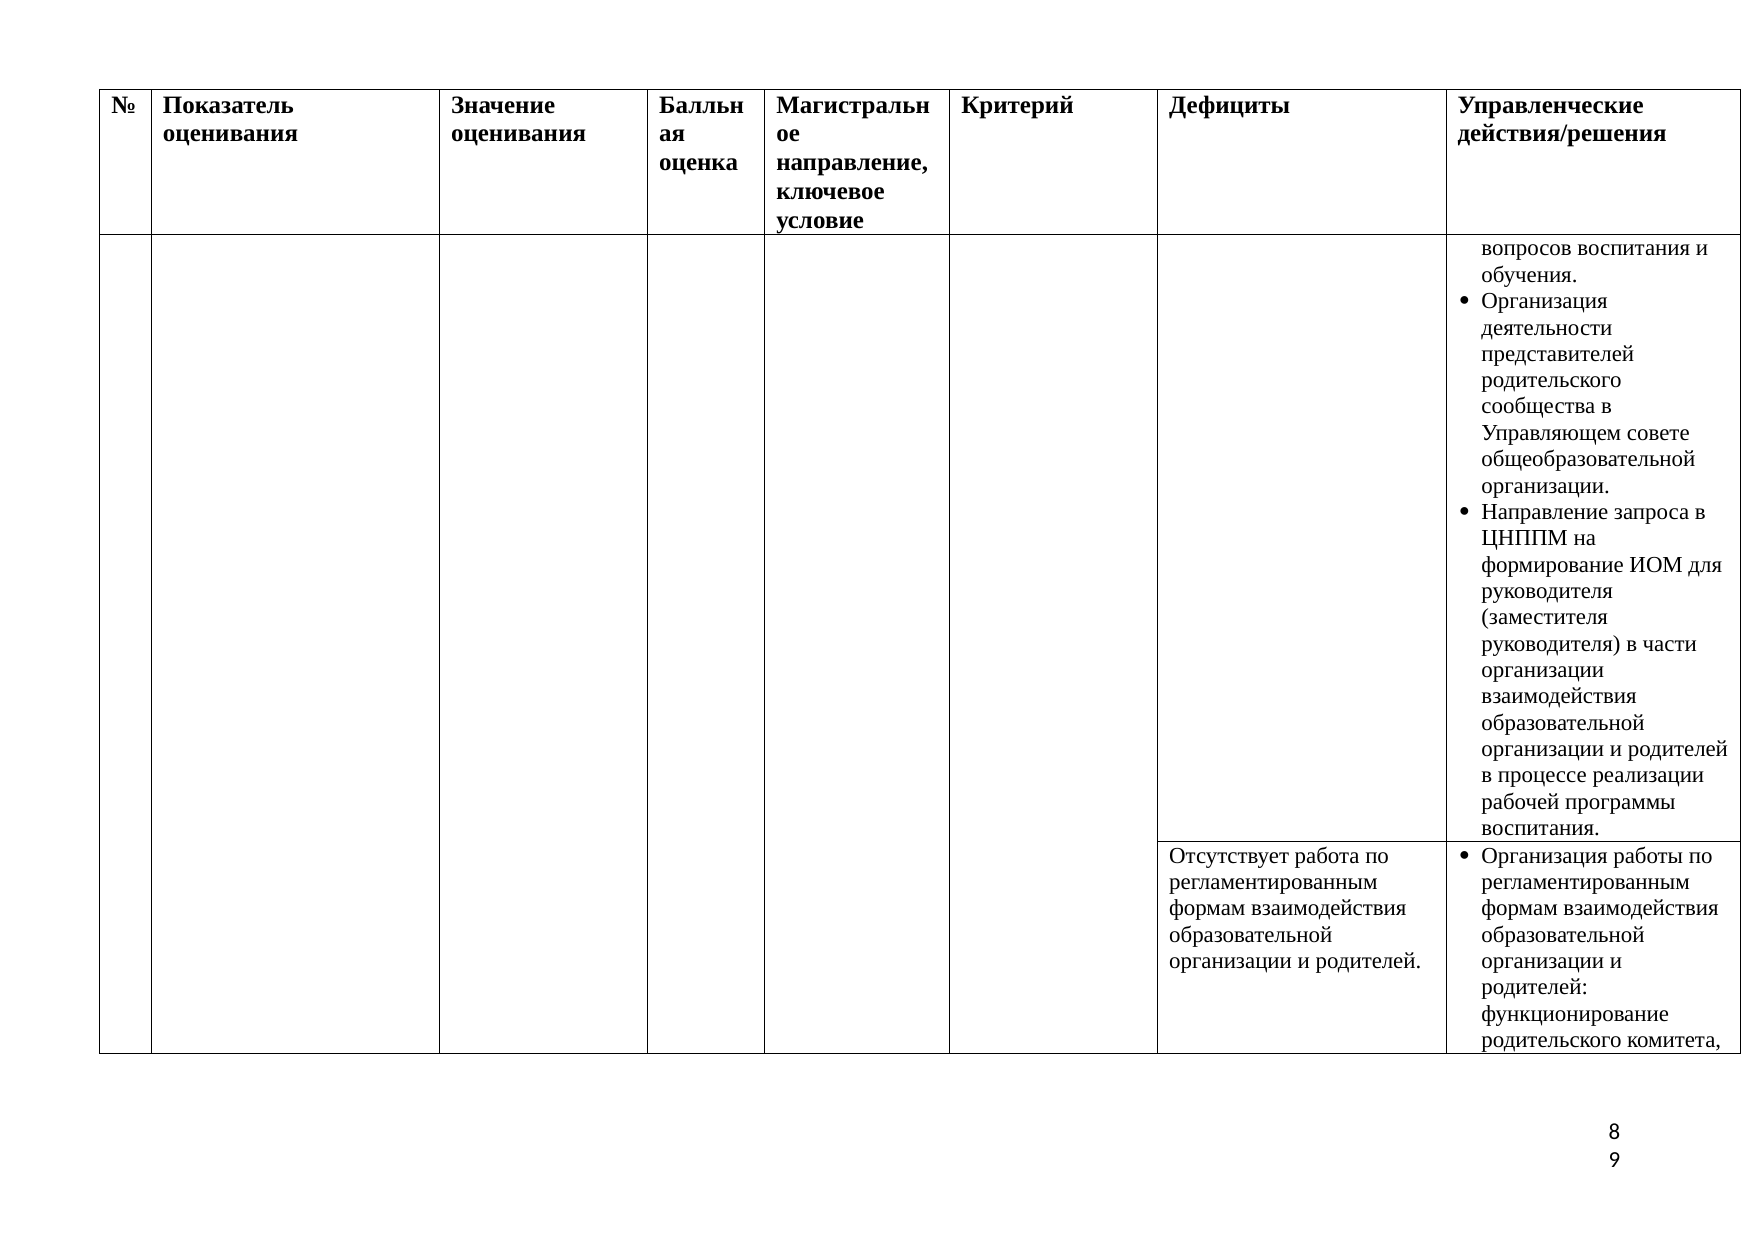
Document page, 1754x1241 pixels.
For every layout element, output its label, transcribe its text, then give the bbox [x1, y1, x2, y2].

table_header Значение оценивания [440, 90, 647, 233]
table_header Критерий [950, 90, 1157, 233]
table_header Магистральное направление, ключевое условие [765, 90, 949, 233]
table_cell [1447, 842, 1740, 1052]
table_header Управленческие действия/решения [1447, 90, 1740, 233]
table_header Показатель оценивания [152, 90, 439, 233]
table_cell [1158, 235, 1446, 841]
table_header Балльная оценка [648, 90, 764, 233]
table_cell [1447, 235, 1740, 841]
table_header Дефициты [1158, 90, 1446, 233]
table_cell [1158, 842, 1446, 1052]
table_header № [100, 90, 151, 233]
